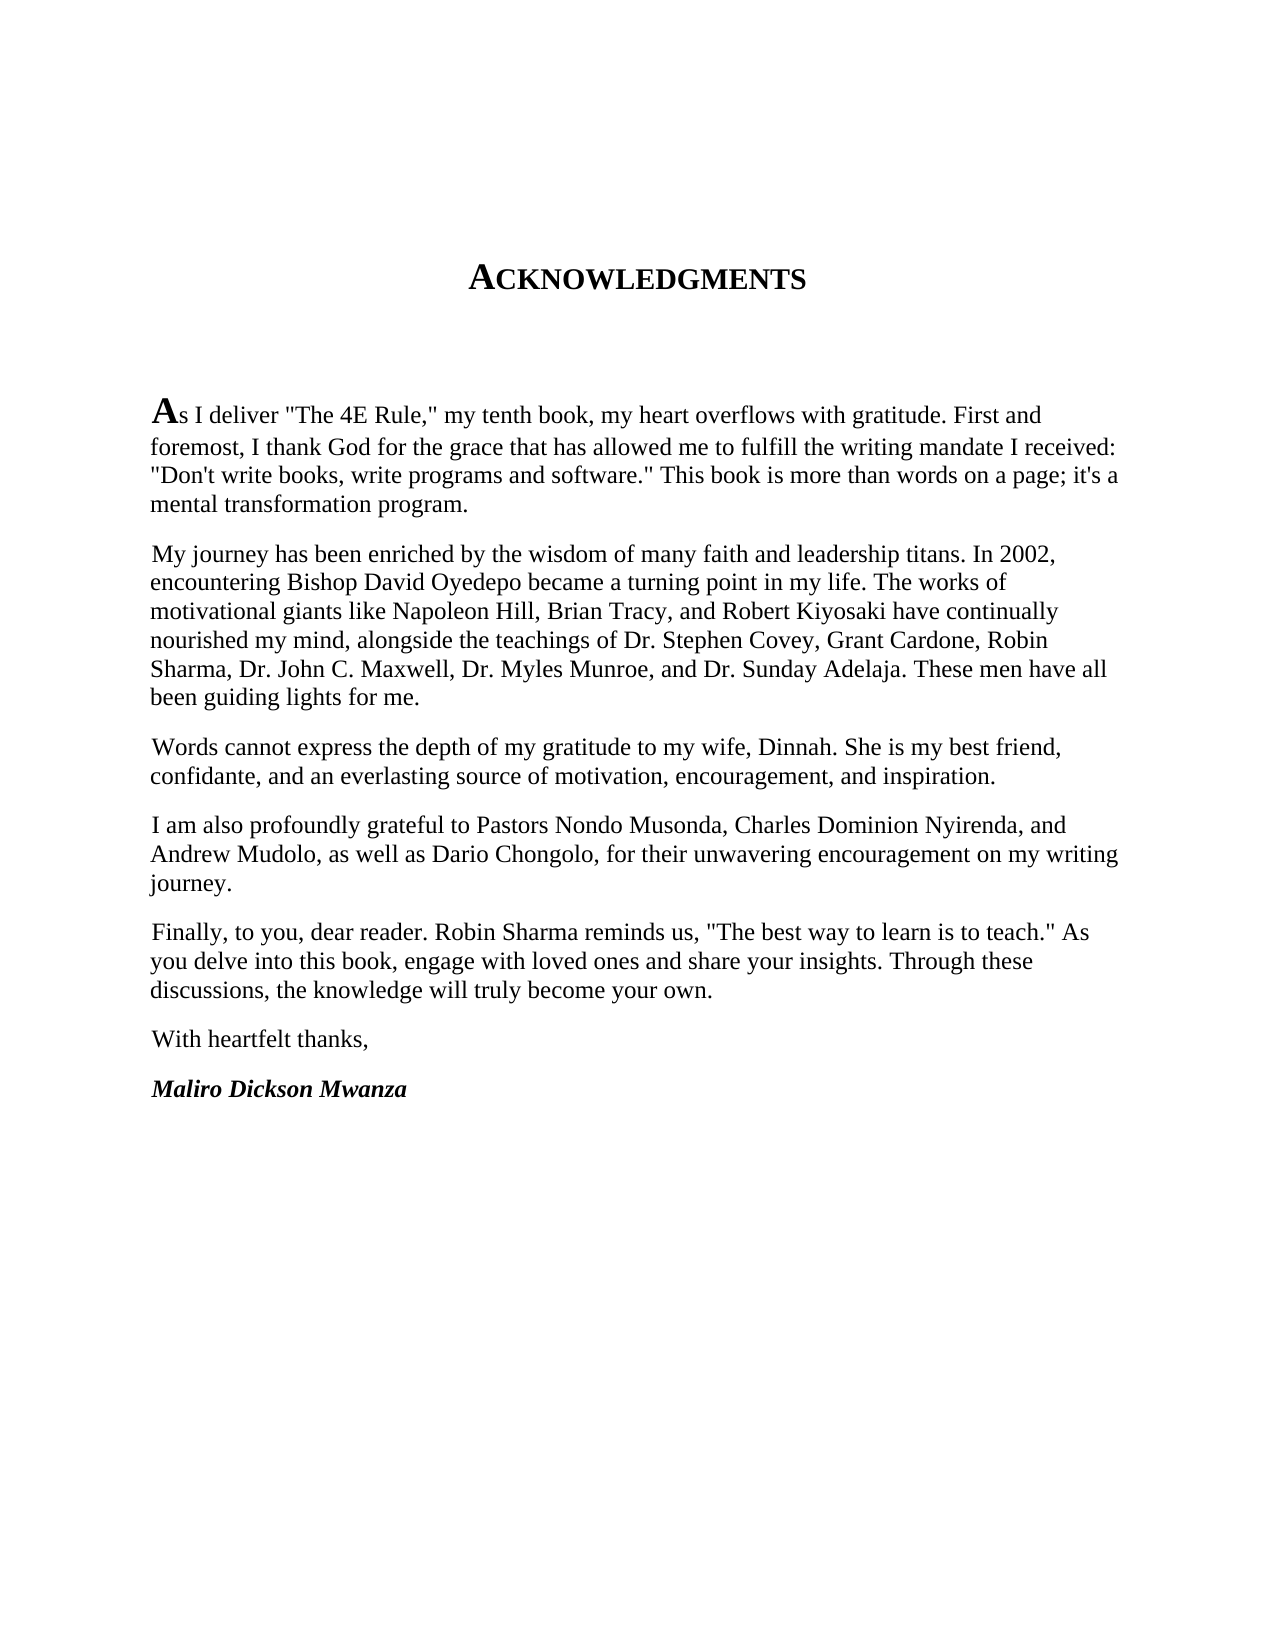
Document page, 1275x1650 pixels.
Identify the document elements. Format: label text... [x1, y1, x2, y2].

text With heartfelt thanks, [150, 1024, 1125, 1053]
text Finally, to you, dear reader. Robin Sharma reminds us, "The best way to learn is to teach." As you delve into this book, engage with loved ones and share your insights. Through these discussions, the knowledge will truly become your own. [150, 917, 1125, 1004]
text As I deliver "The 4E Rule," my tenth book, my heart overflows with gratitude. First and foremost, I thank God for the grace that has allowed me to fulfill the writing mandate I received: "Don't write books, write programs and software." This book is more than words on a page; it's a mental transformation program. [150, 388, 1125, 518]
subtitle Acknowledgments [150, 254, 1125, 297]
text I am also profoundly grateful to Pastors Nondo Musonda, Charles Dominion Nyirenda, and Andrew Mudolo, as well as Dario Chongolo, for their unwavering encouragement on my writing journey. [150, 810, 1125, 897]
text Words cannot express the depth of my gratitude to my wife, Dinnah. She is my best friend, confidante, and an everlasting source of motivation, encouragement, and inspiration. [150, 732, 1125, 789]
text Maliro Dickson Mwanza [150, 1074, 1125, 1103]
text My journey has been enriched by the wisdom of many faith and leadership titans. In 2002, encountering Bishop David Oyedepo became a turning point in my life. The works of motivational giants like Napoleon Hill, Brian Tracy, and Robert Kiyosaki have continually nourished my mind, alongside the teachings of Dr. Stephen Covey, Grant Cardone, Robin Sharma, Dr. John C. Maxwell, Dr. Myles Munroe, and Dr. Sunday Adelaja. These men have all been guiding lights for me. [150, 539, 1125, 711]
